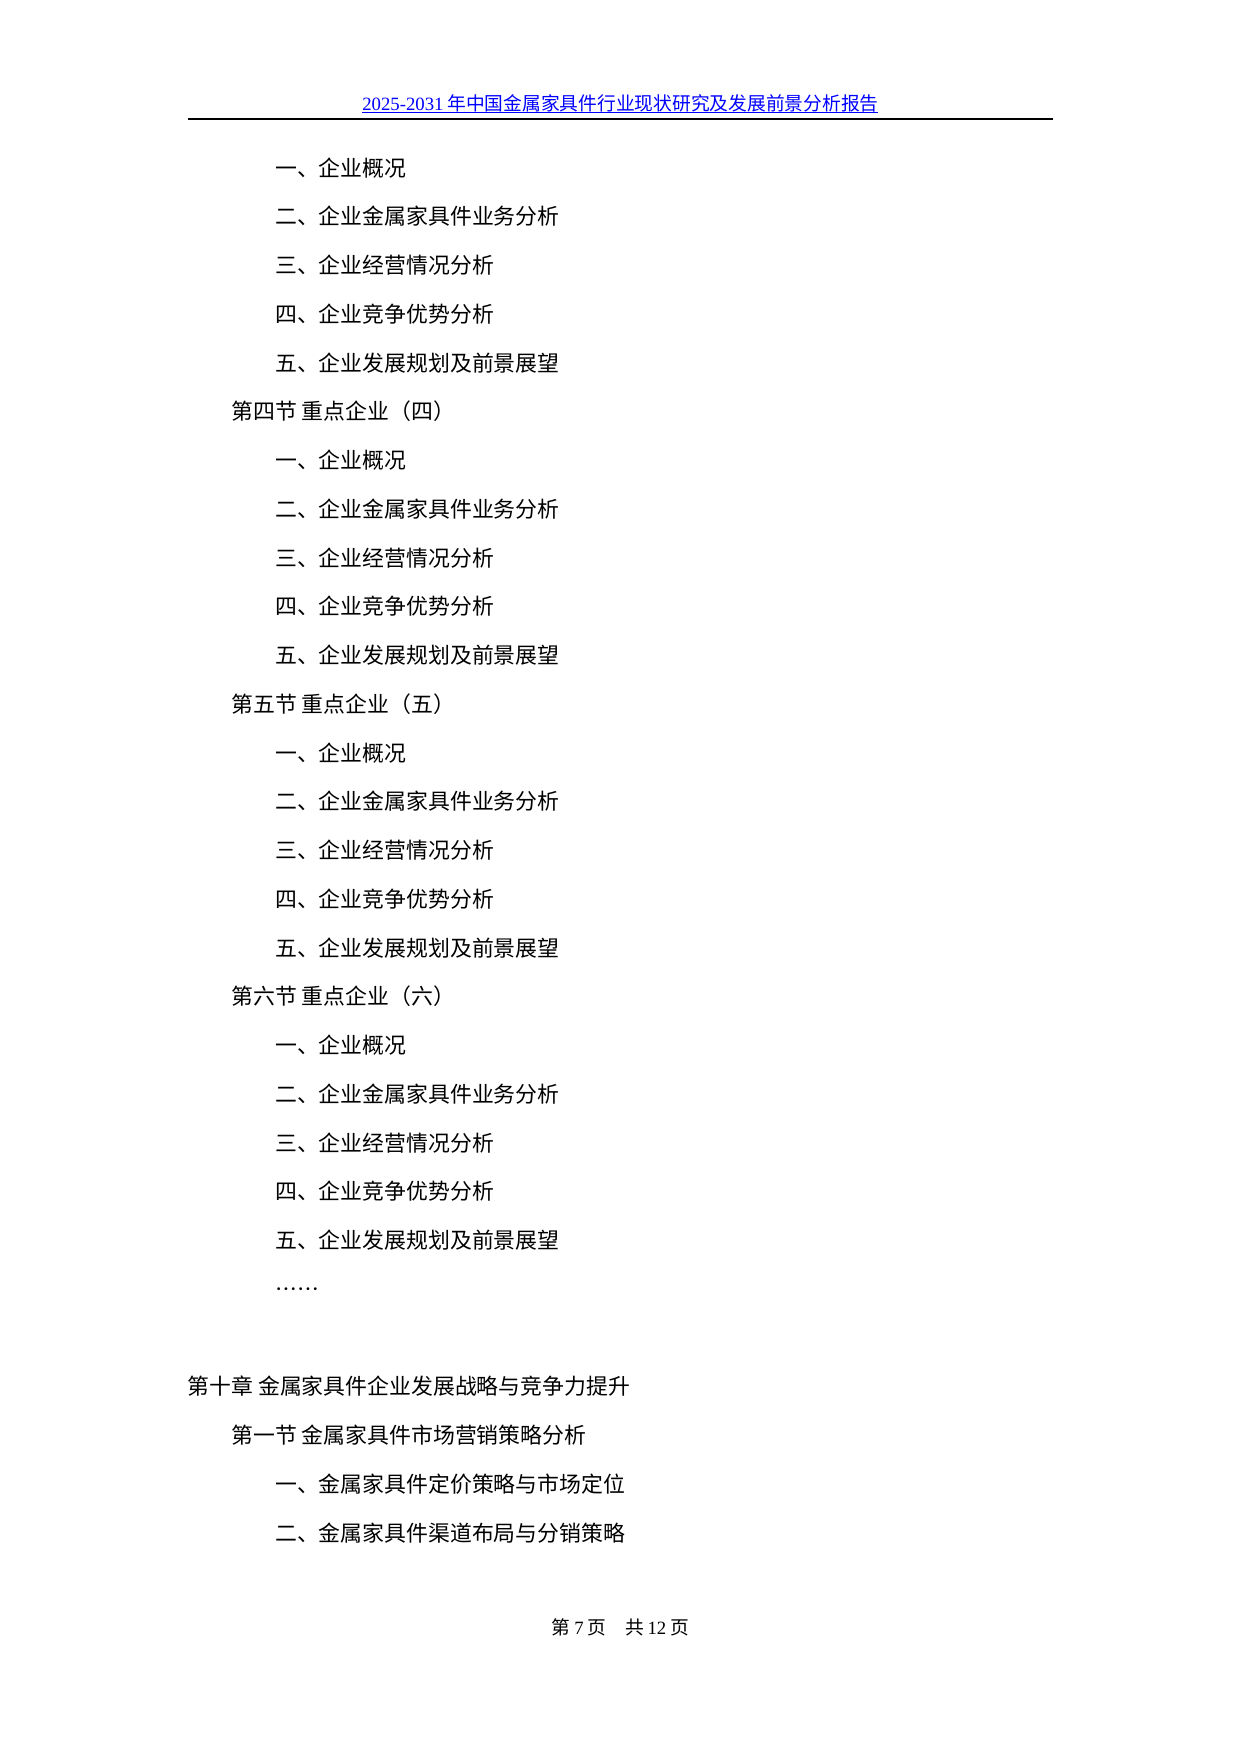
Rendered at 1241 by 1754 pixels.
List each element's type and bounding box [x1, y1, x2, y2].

text [187, 150, 1053, 1548]
